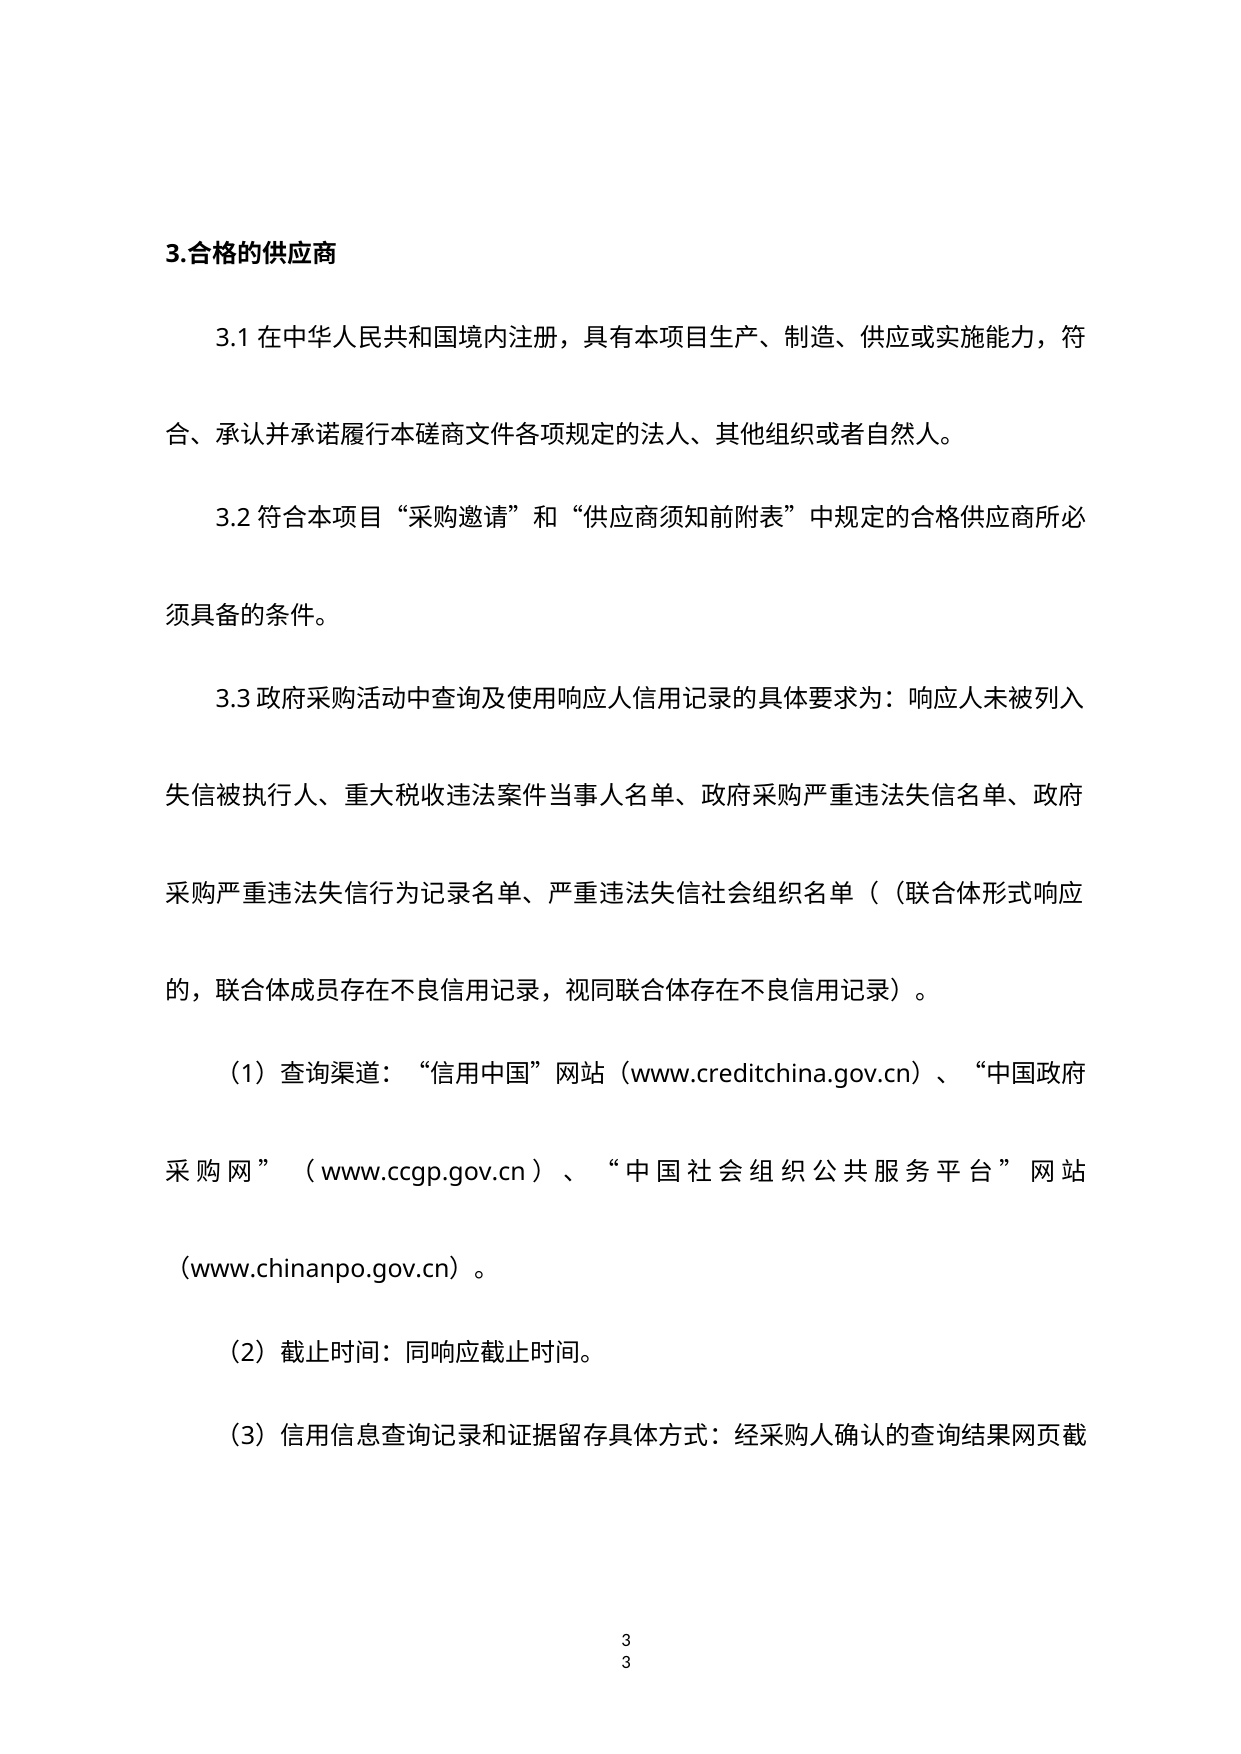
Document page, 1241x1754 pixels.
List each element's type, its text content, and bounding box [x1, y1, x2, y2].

text （2）截止时间：同响应截止时间。 [165, 1318, 1087, 1383]
text 3.2 符合本项目“采购邀请”和“供应商须知前附表”中规定的合格供应商所必须具备的条件。 [165, 483, 1087, 646]
text （1）查询渠道：“信用中国”网站（www.creditchina.gov.cn）、“中国政府采购网”（www.ccgp.gov.cn）、“中国社会组织公共服务平台”网站（www.chinanpo.gov.cn）。 [165, 1039, 1087, 1299]
text 3.合格的供应商 [165, 219, 1087, 284]
text 3.3政府采购活动中查询及使用响应人信用记录的具体要求为：响应人未被列入失信被执行人、重大税收违法案件当事人名单、政府采购严重违法失信名单、政府采购严重违法失信行为记录名单、严重违法失信社会组织名单（（联合体形式响应的，联合体成员存在不良信用记录，视同联合体存在不良信用记录）。 [165, 664, 1087, 1021]
text 3.1 在中华人民共和国境内注册，具有本项目生产、制造、供应或实施能力，符合、承认并承诺履行本磋商文件各项规定的法人、其他组织或者自然人。 [165, 303, 1087, 465]
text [165, 1401, 1087, 1466]
